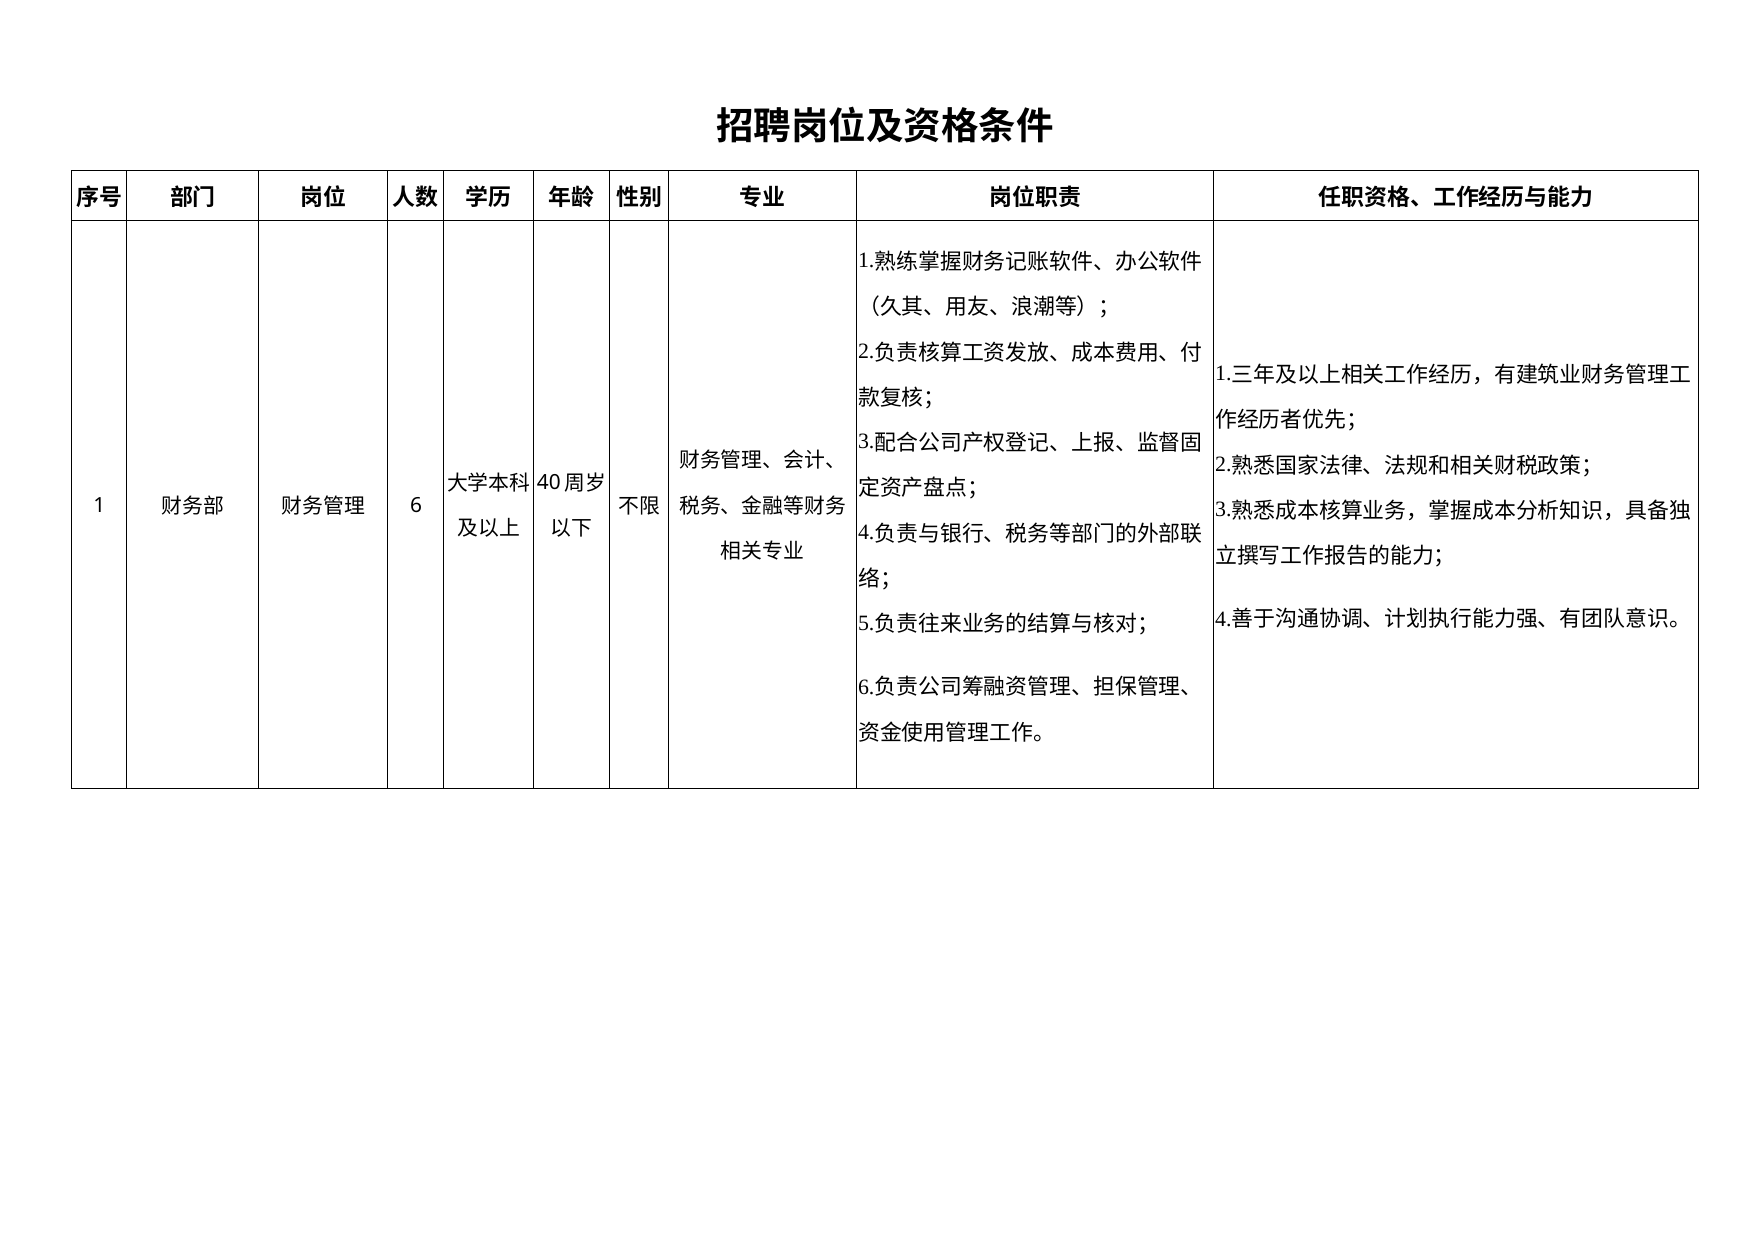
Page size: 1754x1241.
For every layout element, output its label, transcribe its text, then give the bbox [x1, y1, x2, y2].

table_cell 40周岁以下 [534, 221, 609, 787]
table_cell 性别 [610, 171, 668, 219]
table_header 招聘岗位及资格条件 [72, 76, 1698, 170]
table_cell 财务管理、会计、税务、金融等财务相关专业 [669, 221, 856, 787]
table_cell 岗位 [259, 171, 387, 219]
table_cell 专业 [669, 171, 856, 219]
table_cell 人数 [388, 171, 443, 219]
table_cell 不限 [610, 221, 668, 787]
table_cell 任职资格、工作经历与能力 [1214, 171, 1698, 219]
table_cell 财务管理 [259, 221, 387, 787]
table_cell 6 [388, 221, 443, 787]
table_cell 年龄 [534, 171, 609, 219]
table_cell 序号 [72, 171, 126, 219]
table_cell 1 [72, 221, 126, 787]
table_cell 1.熟练掌握财务记账软件、办公软件（久其、用友、浪潮等）； 2.负责核算工资发放、成本费用、付款复核； 3.配合公司产权登记、上报、监督固定资产盘点； 4.负责与银行、税务等部门的外部联络； 5.负责往来业务的结算与核对； 6.负责公司筹融资管理、担保管理、资金使用管理工作。 [857, 221, 1213, 787]
table_cell 财务部 [127, 221, 258, 787]
table_cell 部门 [127, 171, 258, 219]
table_cell 岗位职责 [857, 171, 1213, 219]
table_cell 大学本科及以上 [444, 221, 533, 787]
table_cell 1.三年及以上相关工作经历，有建筑业财务管理工作经历者优先； 2.熟悉国家法律、法规和相关财税政策； 3.熟悉成本核算业务，掌握成本分析知识，具备独立撰写工作报告的能力； 4.善于沟通协调、计划执行能力强、有团队意识。 [1214, 221, 1698, 787]
table_cell 学历 [444, 171, 533, 219]
